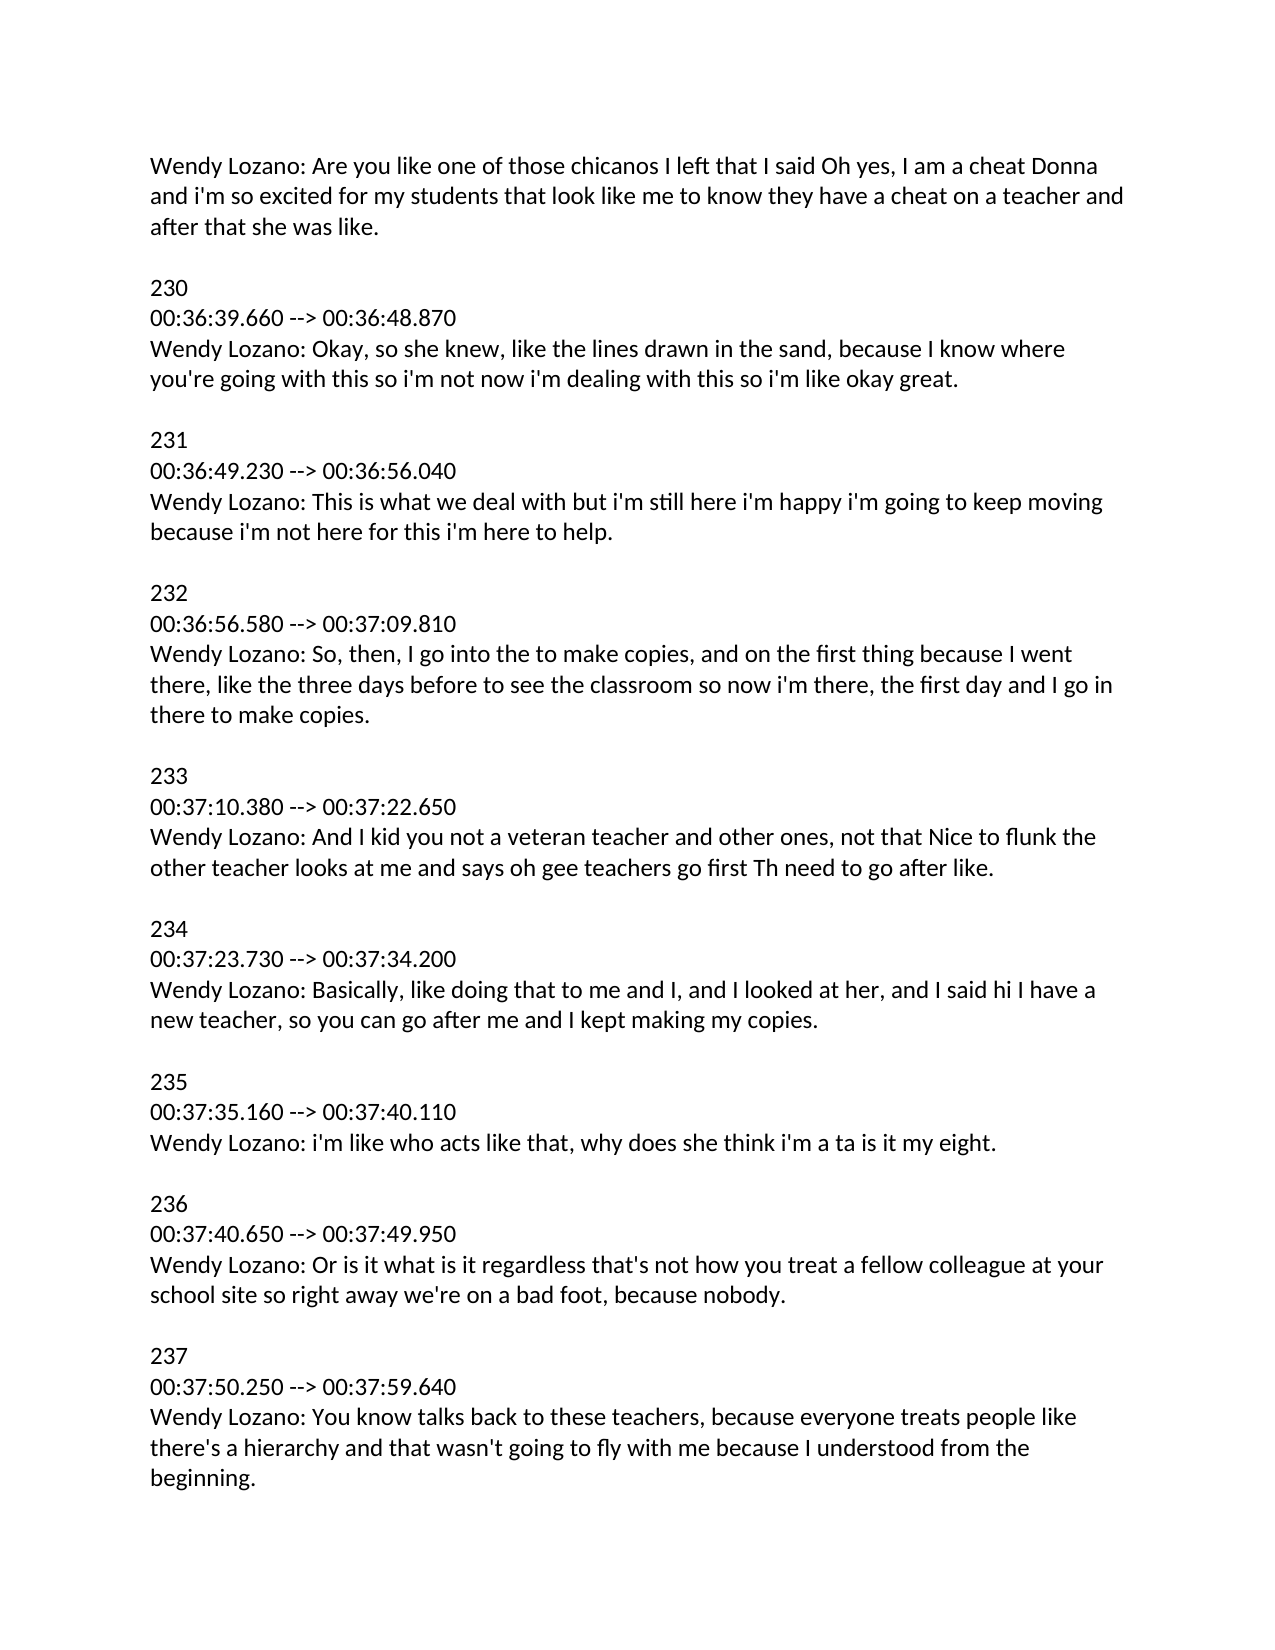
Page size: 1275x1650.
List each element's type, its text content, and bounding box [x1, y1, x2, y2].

text Wendy Lozano: Basically, like doing that to me and I, and I looked at her, and I said hi I have a new teacher, so you can go after me and I kept making my copies. [150, 974, 1125, 1035]
text Wendy Lozano: And I kid you not a veteran teacher and other ones, not that Nice to flunk the other teacher looks at me and says oh gee teachers go first Th need to go after like. [150, 821, 1125, 882]
text 00:37:23.730 --> 00:37:34.200 [150, 943, 1125, 974]
text Wendy Lozano: Are you like one of those chicanos I left that I said Oh yes, I am a cheat Donna and i'm so excited for my students that look like me to know they have a cheat on a teacher and after that she was like. [150, 150, 1125, 242]
text Wendy Lozano: This is what we deal with but i'm still here i'm happy i'm going to keep moving because i'm not here for this i'm here to help. [150, 486, 1125, 547]
text Wendy Lozano: Okay, so she knew, like the lines drawn in the sand, because I know where you're going with this so i'm not now i'm dealing with this so i'm like okay great. [150, 333, 1125, 394]
text 00:37:35.160 --> 00:37:40.110 [150, 1096, 1125, 1127]
text Wendy Lozano: i'm like who acts like that, why does she think i'm a ta is it my eight. [150, 1127, 1125, 1157]
text 234 [150, 913, 1125, 943]
text 233 [150, 760, 1125, 791]
text 235 [150, 1066, 1125, 1096]
text 236 [150, 1188, 1125, 1218]
text 00:36:49.230 --> 00:36:56.040 [150, 455, 1125, 486]
text Wendy Lozano: So, then, I go into the to make copies, and on the first thing because I went there, like the three days before to see the classroom so now i'm there, the first day and I go in there to make copies. [150, 638, 1125, 730]
text 00:37:50.250 --> 00:37:59.640 [150, 1371, 1125, 1401]
text 00:36:56.580 --> 00:37:09.810 [150, 608, 1125, 638]
text 230 [150, 272, 1125, 303]
text 232 [150, 577, 1125, 608]
text Wendy Lozano: You know talks back to these teachers, because everyone treats people like there's a hierarchy and that wasn't going to fly with me because I understood from the beginning. [150, 1401, 1125, 1493]
text 00:36:39.660 --> 00:36:48.870 [150, 303, 1125, 333]
text 00:37:10.380 --> 00:37:22.650 [150, 791, 1125, 821]
text 237 [150, 1340, 1125, 1371]
text 00:37:40.650 --> 00:37:49.950 [150, 1218, 1125, 1249]
text 231 [150, 425, 1125, 455]
text Wendy Lozano: Or is it what is it regardless that's not how you treat a fellow colleague at your school site so right away we're on a bad foot, because nobody. [150, 1249, 1125, 1310]
